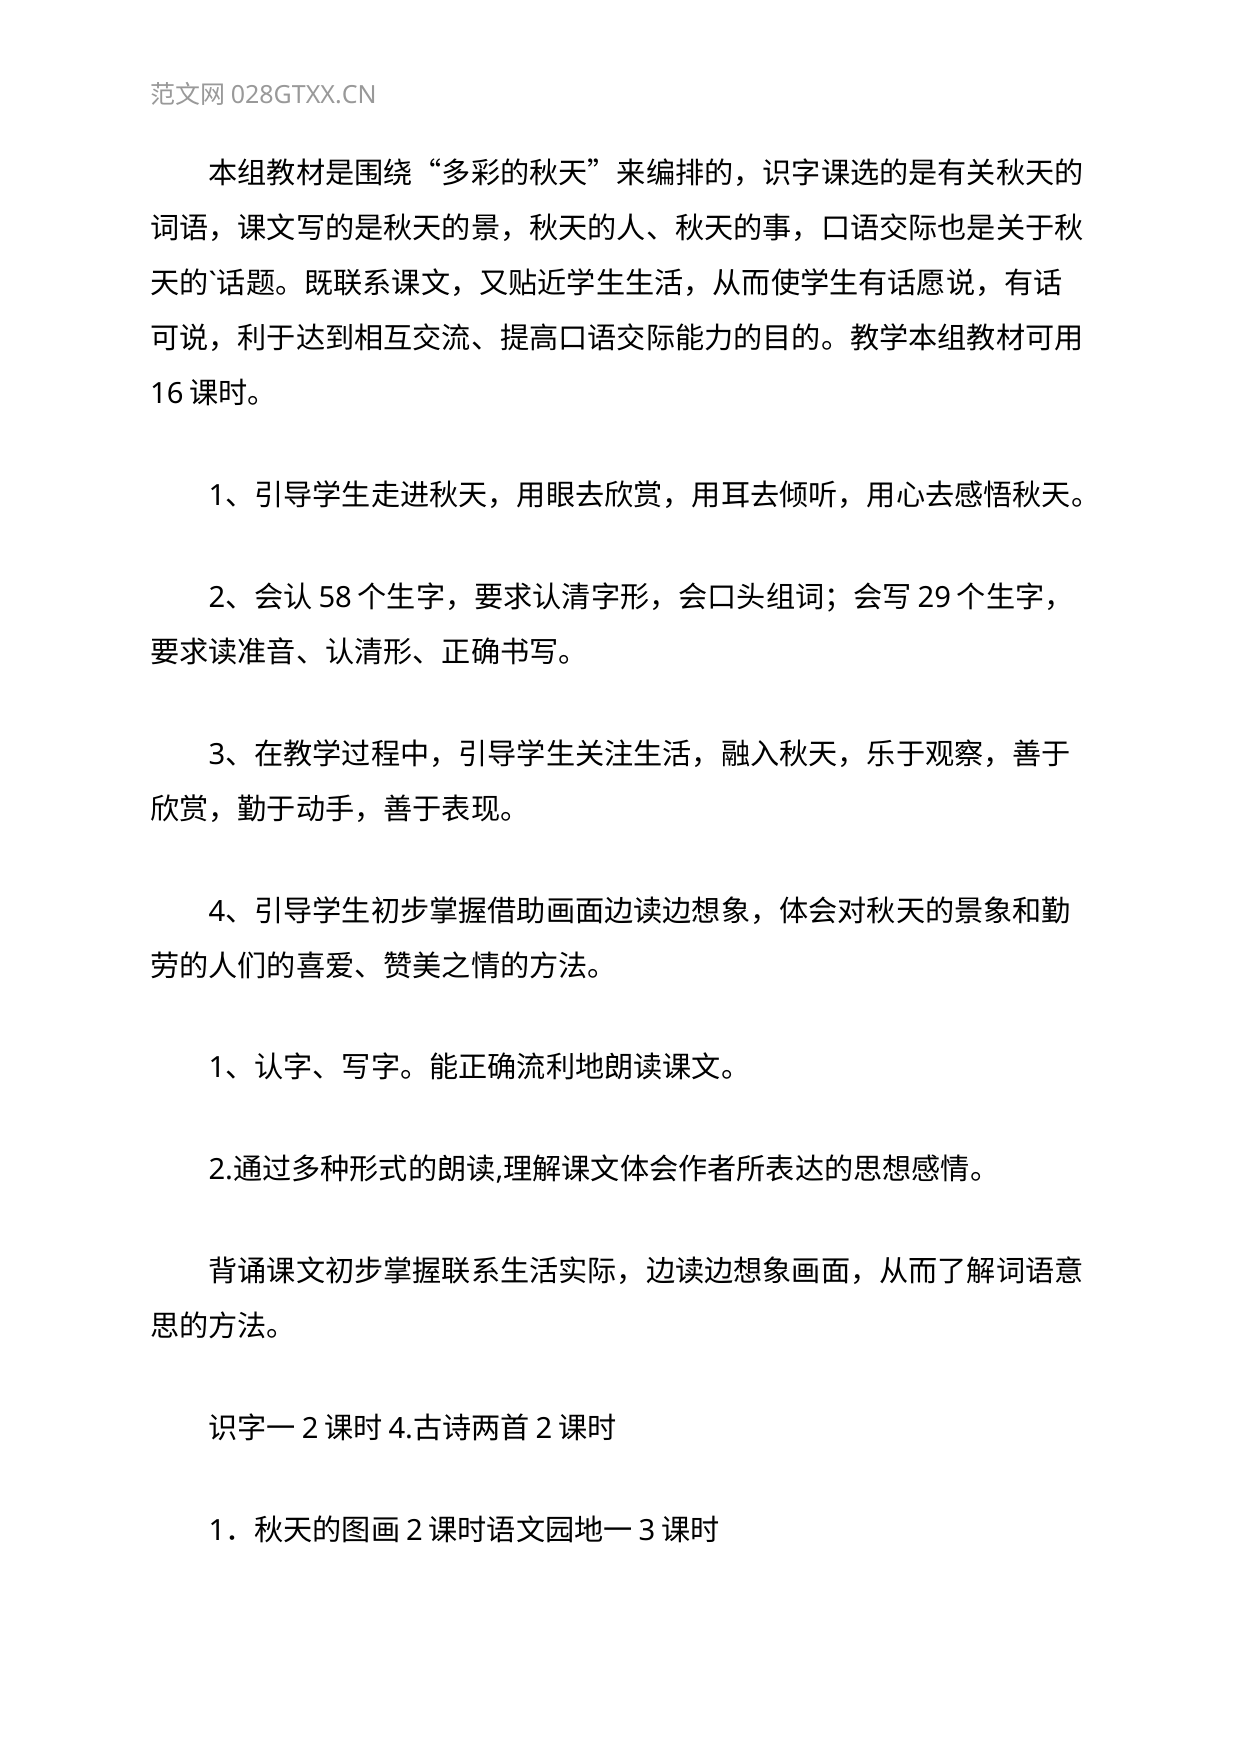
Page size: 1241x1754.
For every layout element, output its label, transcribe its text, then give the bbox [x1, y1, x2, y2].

text 背诵课文初步掌握联系生活实际，边读边想象画面，从而了解词语意思的方法。 [150, 1248, 1090, 1345]
text 1．秋天的图画2课时语文园地一3课时 [150, 1507, 1090, 1549]
text 2、会认58个生字，要求认清字形，会口头组词；会写29个生字，要求读准音、认清形、正确书写。 [150, 574, 1090, 671]
text 1、引导学生走进秋天，用眼去欣赏，用耳去倾听，用心去感悟秋天。 [150, 472, 1090, 514]
text 3、在教学过程中，引导学生关注生活，融入秋天，乐于观察，善于欣赏，勤于动手，善于表现。 [150, 730, 1090, 828]
text 4、引导学生初步掌握借助画面边读边想象，体会对秋天的景象和勤劳的人们的喜爱、赞美之情的方法。 [150, 887, 1090, 984]
text 识字一2课时4.古诗两首2课时 [150, 1404, 1090, 1447]
text 本组教材是围绕“多彩的秋天”来编排的，识字课选的是有关秋天的词语，课文写的是秋天的景，秋天的人、秋天的事，口语交际也是关于秋天的`话题。既联系课文，又贴近学生生活，从而使学生有话愿说，有话可说，利于达到相互交流、提高口语交际能力的目的。教学本组教材可用16课时。 [150, 150, 1090, 412]
text 2.通过多种形式的朗读,理解课文体会作者所表达的思想感情。 [150, 1146, 1090, 1188]
text 1、认字、写字。能正确流利地朗读课文。 [150, 1044, 1090, 1086]
